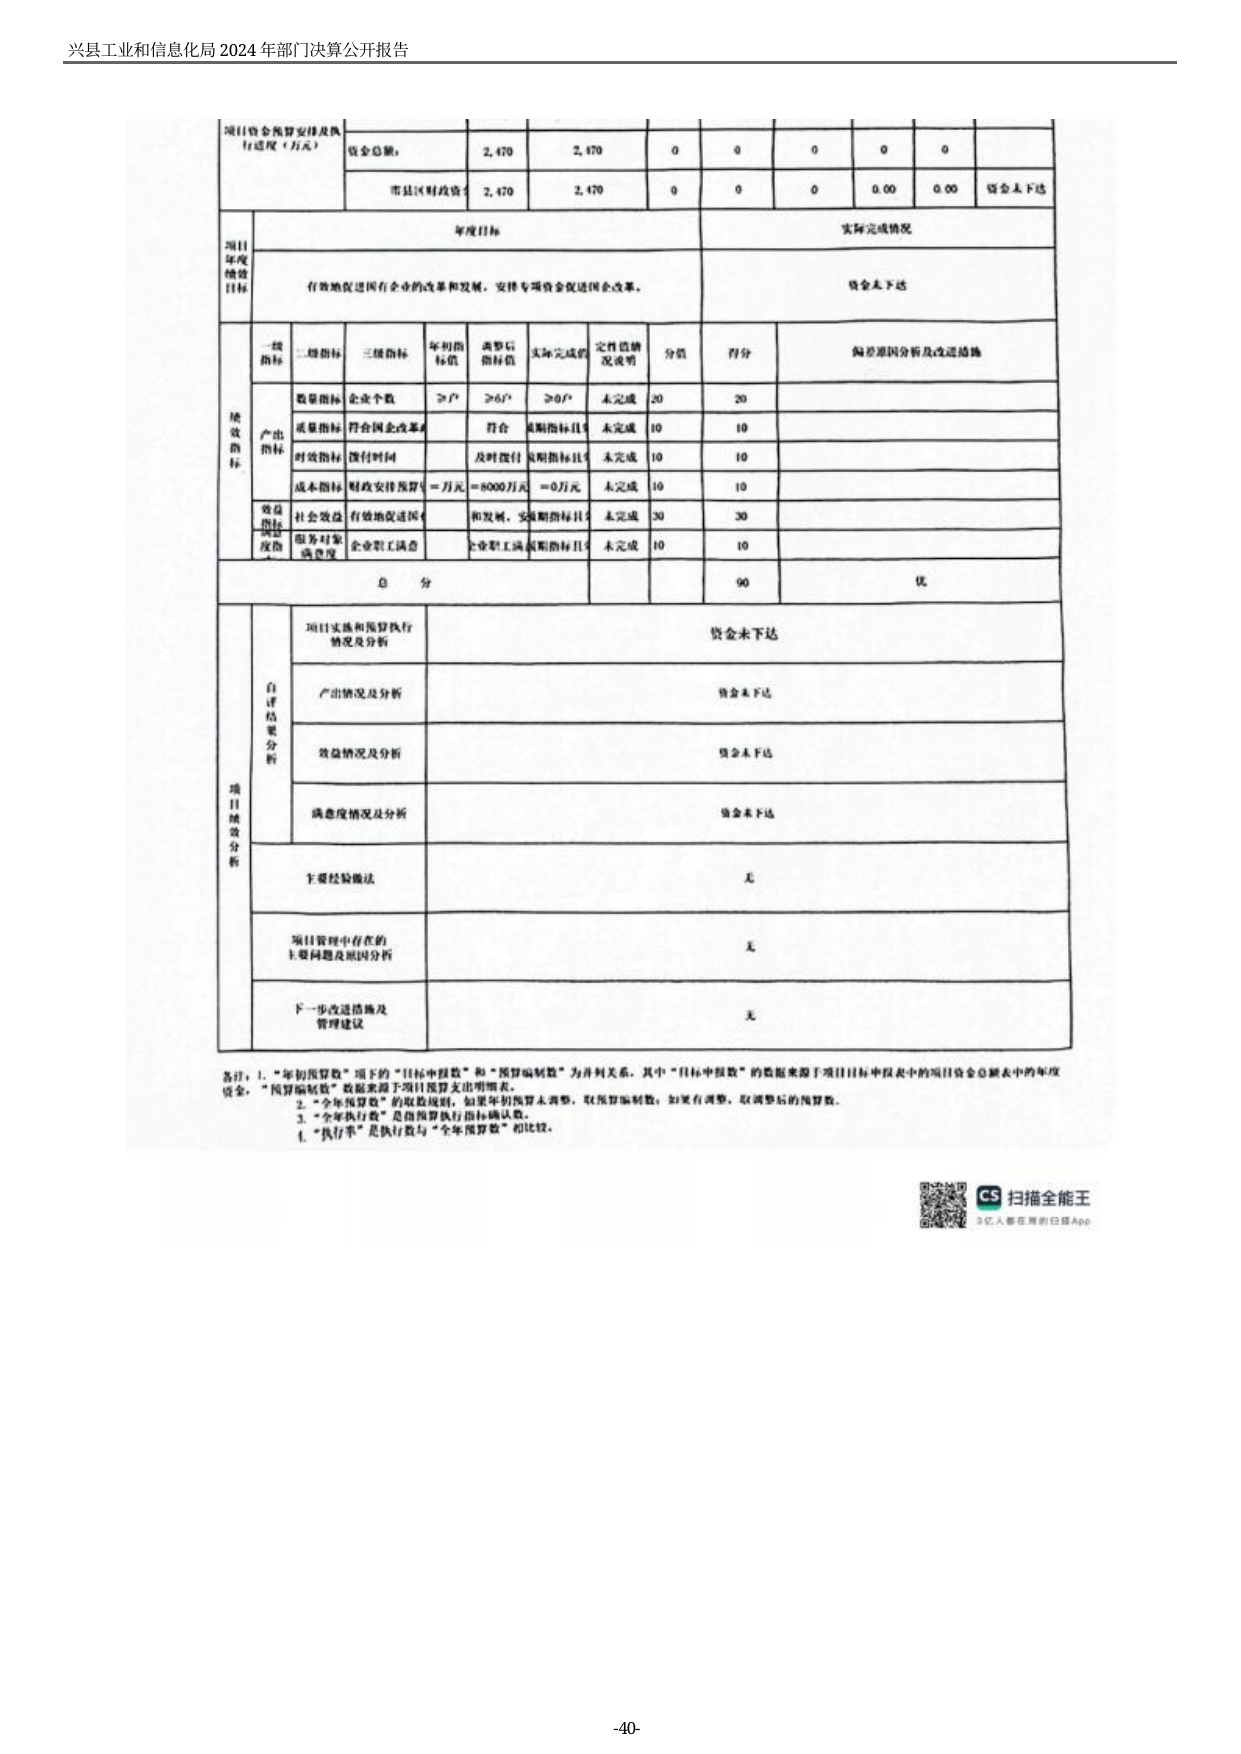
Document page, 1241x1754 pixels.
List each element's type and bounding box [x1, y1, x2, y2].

picture [125, 119, 1117, 1247]
